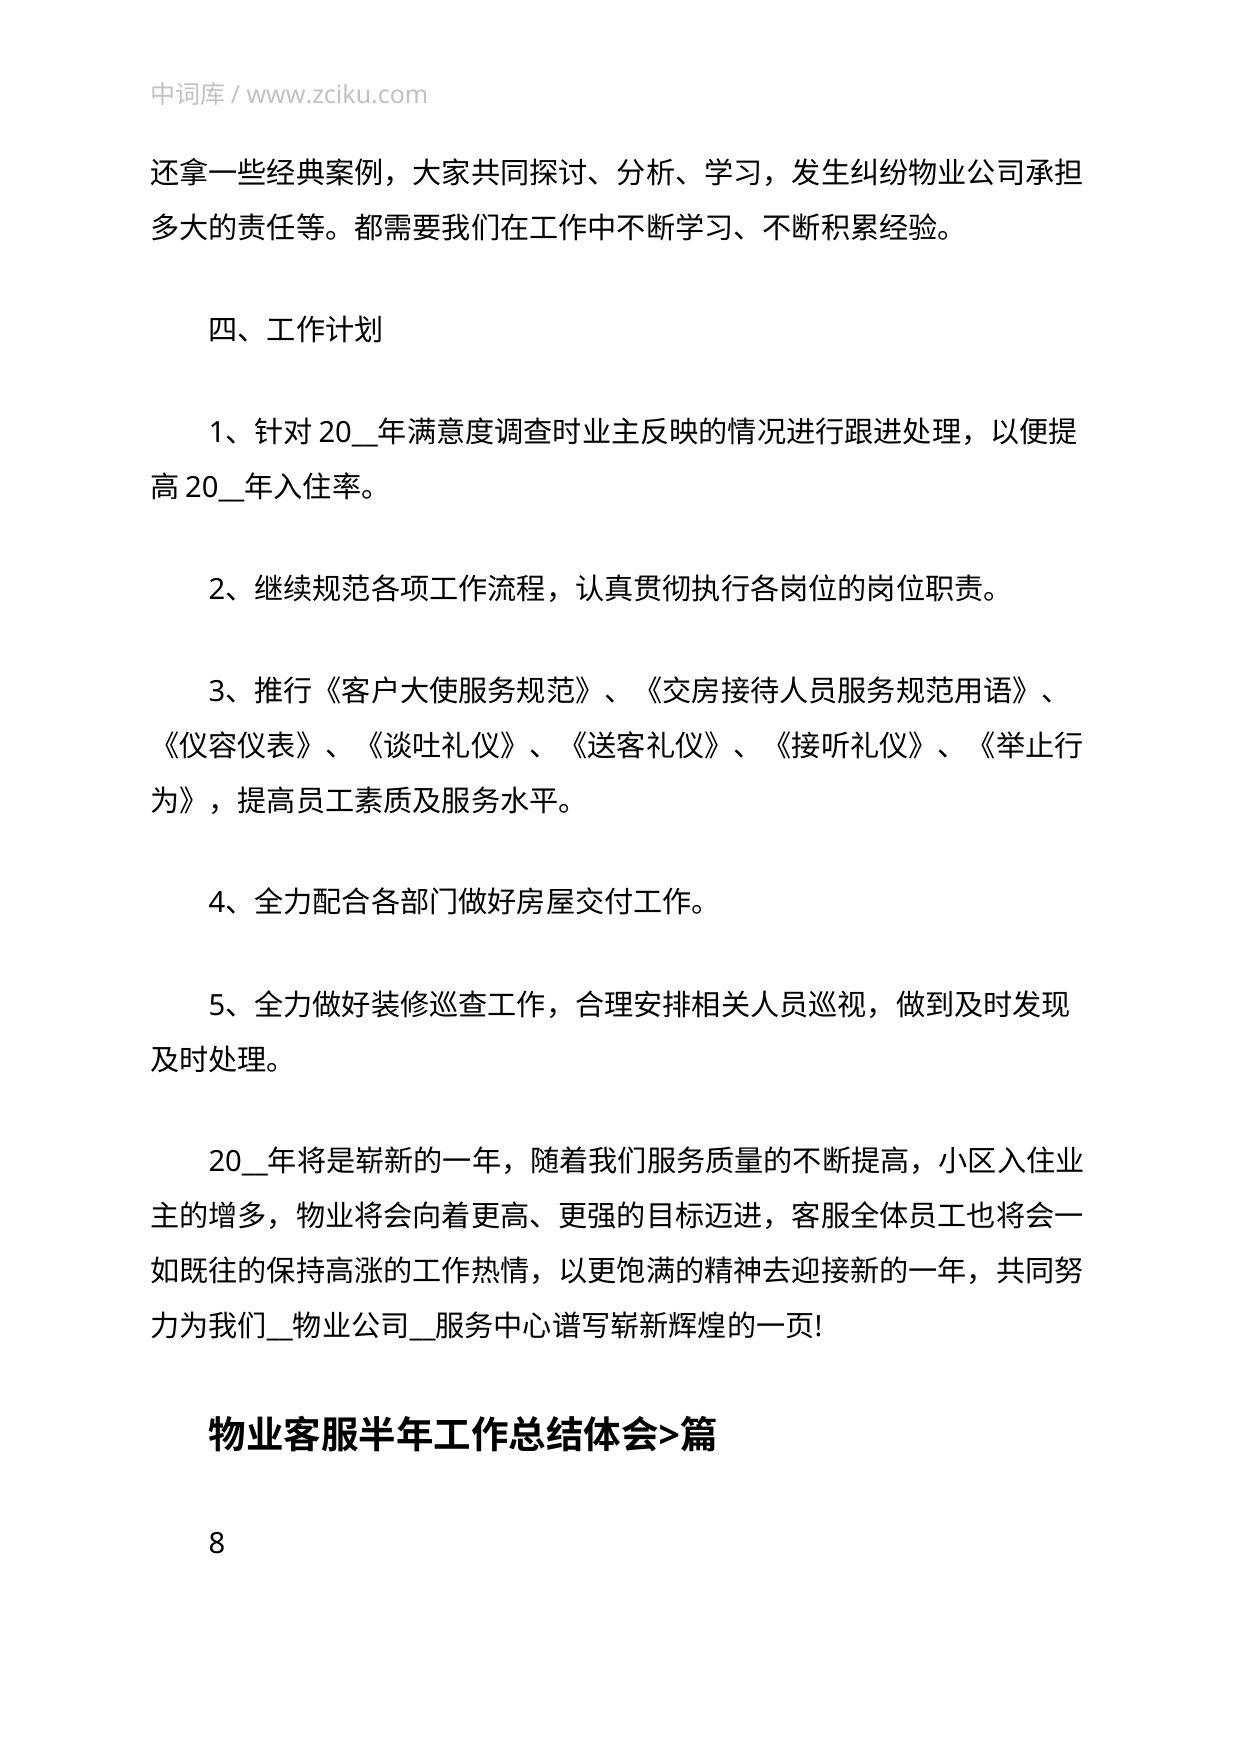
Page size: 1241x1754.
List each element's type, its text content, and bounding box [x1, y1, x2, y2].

text 2、继续规范各项工作流程，认真贯彻执行各岗位的岗位职责。 [150, 565, 1090, 608]
text 5、全力做好装修巡查工作，合理安排相关人员巡视，做到及时发现及时处理。 [150, 981, 1090, 1078]
text 3、推行《客户大使服务规范》、《交房接待人员服务规范用语》、《仪容仪表》、《谈吐礼仪》、《送客礼仪》、《接听礼仪》、《举止行为》，提高员工素质及服务水平。 [150, 667, 1090, 819]
text 20__年将是崭新的一年，随着我们服务质量的不断提高，小区入住业主的增多，物业将会向着更高、更强的目标迈进，客服全体员工也将会一如既往的保持高涨的工作热情，以更饱满的精神去迎接新的一年，共同努力为我们__物业公司__服务中心谱写崭新辉煌的一页! [150, 1138, 1090, 1345]
text 1、针对20__年满意度调查时业主反映的情况进行跟进处理，以便提高20__年入住率。 [150, 408, 1090, 506]
text 四、工作计划 [150, 307, 1090, 349]
text 4、全力配合各部门做好房屋交付工作。 [150, 879, 1090, 921]
text 8 [150, 1522, 1090, 1562]
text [150, 150, 1090, 247]
text 物业客服半年工作总结体会>篇 [150, 1404, 1090, 1459]
